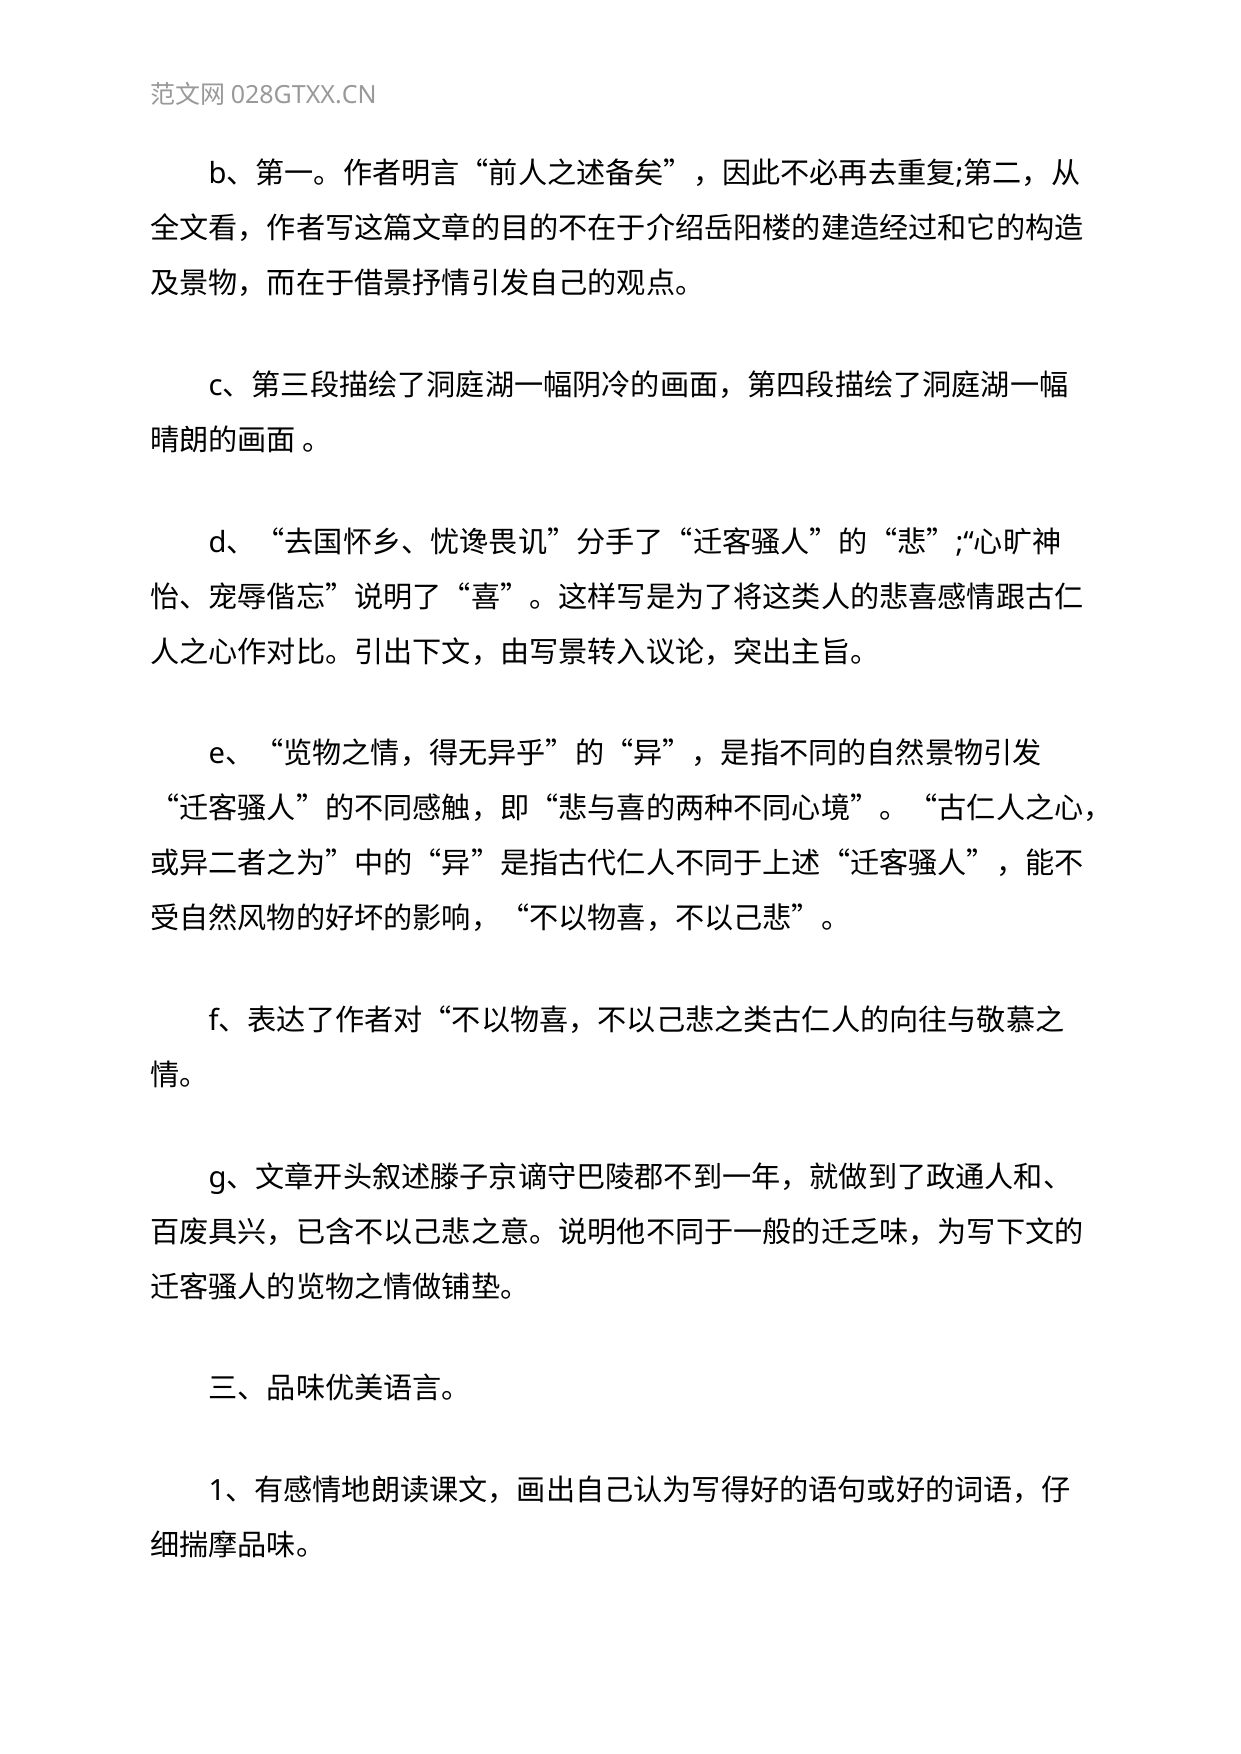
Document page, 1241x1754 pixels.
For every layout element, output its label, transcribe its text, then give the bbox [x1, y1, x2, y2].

text d、“去国怀乡、忧谗畏讥”分手了“迁客骚人”的“悲”;“心旷神怡、宠辱偕忘”说明了“喜”。这样写是为了将这类人的悲喜感情跟古仁人之心作对比。引出下文，由写景转入议论，突出主旨。 [150, 518, 1090, 671]
text e、“览物之情，得无异乎”的“异”，是指不同的自然景物引发“迁客骚人”的不同感触，即“悲与喜的两种不同心境”。“古仁人之心，或异二者之为”中的“异”是指古代仁人不同于上述“迁客骚人”，能不受自然风物的好坏的影响，“不以物喜，不以己悲”。 [150, 730, 1090, 937]
text 1、有感情地朗读课文，画出自己认为写得好的语句或好的词语，仔细揣摩品味。 [150, 1467, 1090, 1564]
text b、第一。作者明言“前人之述备矣”，因此不必再去重复;第二，从全文看，作者写这篇文章的目的不在于介绍岳阳楼的建造经过和它的构造及景物，而在于借景抒情引发自己的观点。 [150, 150, 1090, 302]
text c、第三段描绘了洞庭湖一幅阴冷的画面，第四段描绘了洞庭湖一幅晴朗的画面 。 [150, 362, 1090, 459]
text 三、品味优美语言。 [150, 1365, 1090, 1407]
text f、表达了作者对“不以物喜，不以己悲之类古仁人的向往与敬慕之情。 [150, 997, 1090, 1094]
text g、文章开头叙述滕子京谪守巴陵郡不到一年，就做到了政通人和、百废具兴，已含不以己悲之意。说明他不同于一般的迁乏味，为写下文的迁客骚人的览物之情做铺垫。 [150, 1153, 1090, 1306]
